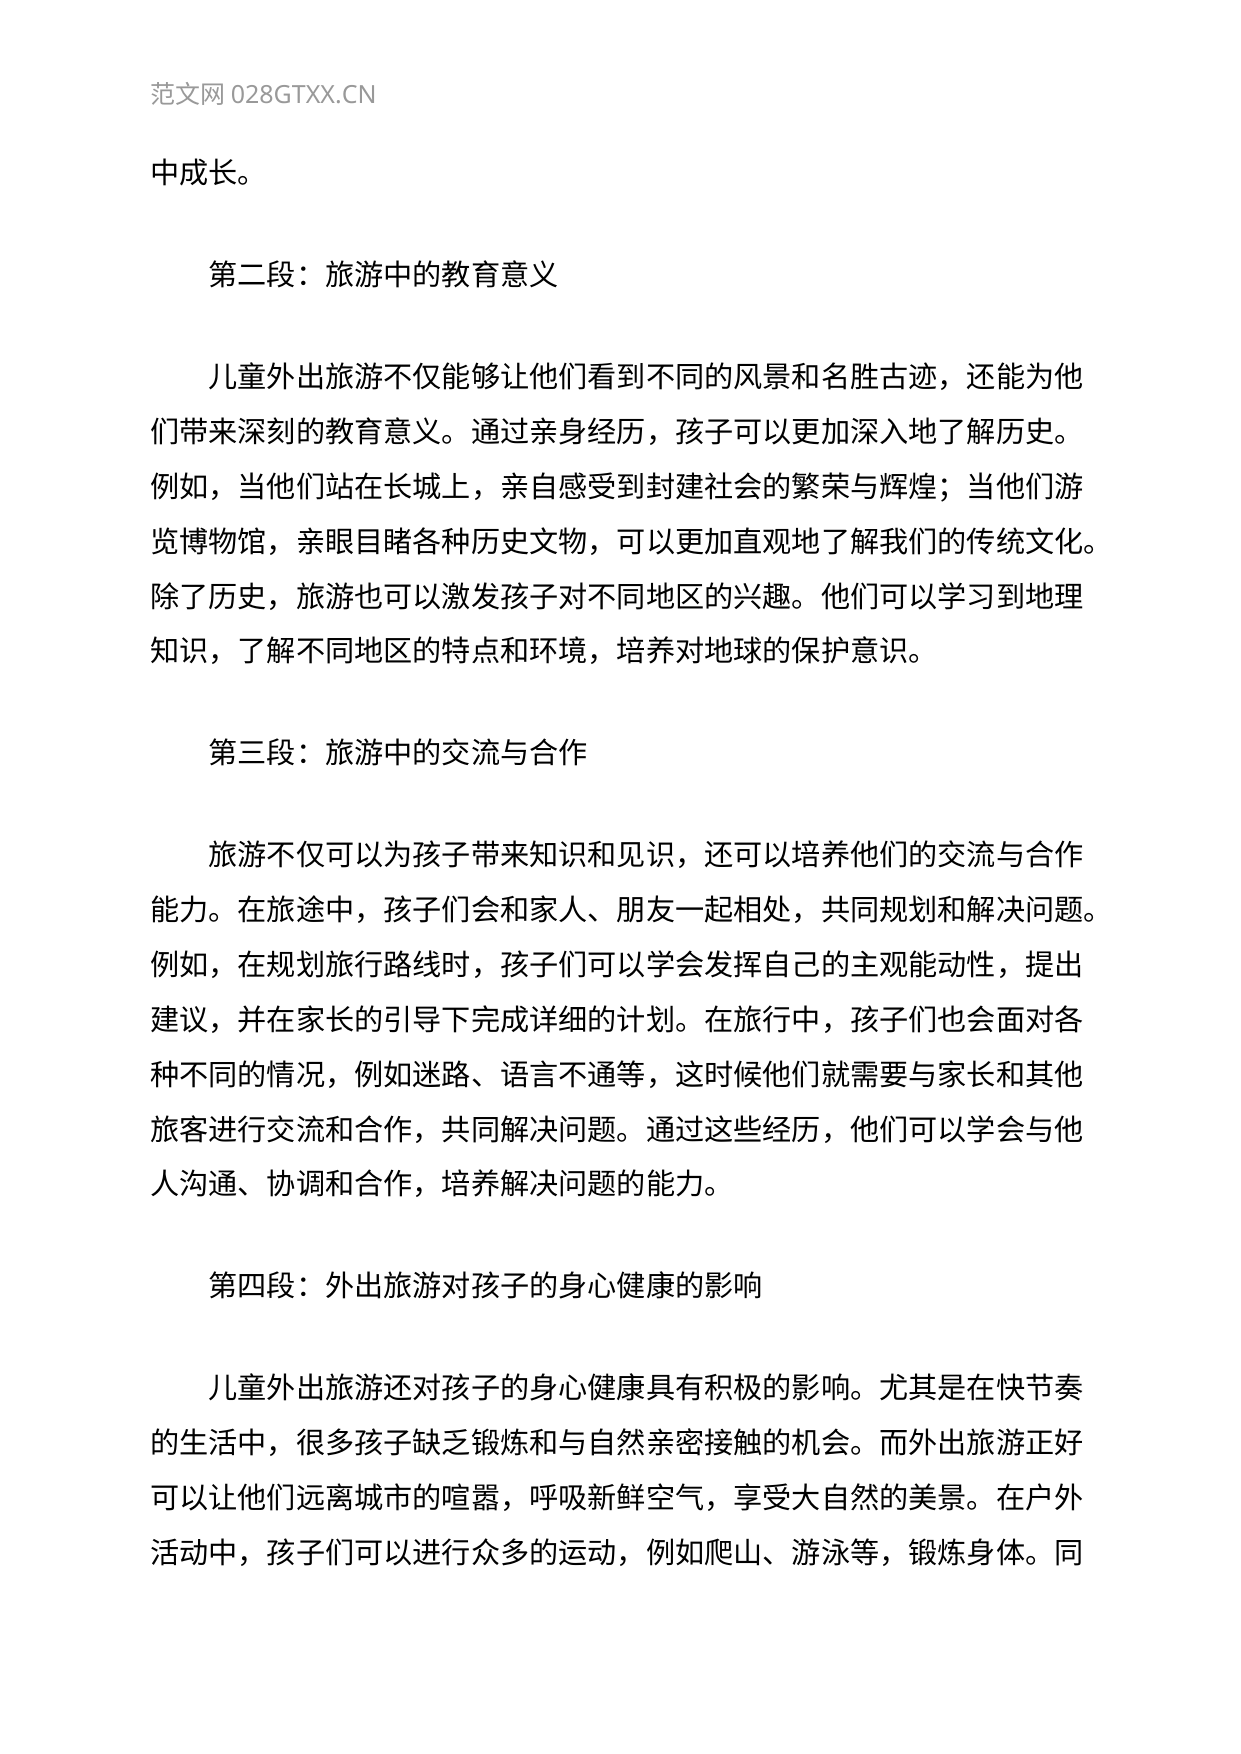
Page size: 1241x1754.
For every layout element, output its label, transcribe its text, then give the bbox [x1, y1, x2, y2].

text 旅游不仅可以为孩子带来知识和见识，还可以培养他们的交流与合作能力。在旅途中，孩子们会和家人、朋友一起相处，共同规划和解决问题。例如，在规划旅行路线时，孩子们可以学会发挥自己的主观能动性，提出建议，并在家长的引导下完成详细的计划。在旅行中，孩子们也会面对各种不同的情况，例如迷路、语言不通等，这时候他们就需要与家长和其他旅客进行交流和合作，共同解决问题。通过这些经历，他们可以学会与他人沟通、协调和合作，培养解决问题的能力。 [150, 832, 1090, 1203]
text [150, 150, 1090, 192]
text 第四段：外出旅游对孩子的身心健康的影响 [150, 1263, 1090, 1305]
text 第三段：旅游中的交流与合作 [150, 730, 1090, 772]
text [150, 1364, 1090, 1571]
text 儿童外出旅游不仅能够让他们看到不同的风景和名胜古迹，还能为他们带来深刻的教育意义。通过亲身经历，孩子可以更加深入地了解历史。例如，当他们站在长城上，亲自感受到封建社会的繁荣与辉煌；当他们游览博物馆，亲眼目睹各种历史文物，可以更加直观地了解我们的传统文化。除了历史，旅游也可以激发孩子对不同地区的兴趣。他们可以学习到地理知识，了解不同地区的特点和环境，培养对地球的保护意识。 [150, 353, 1090, 670]
text 第二段：旅游中的教育意义 [150, 252, 1090, 294]
